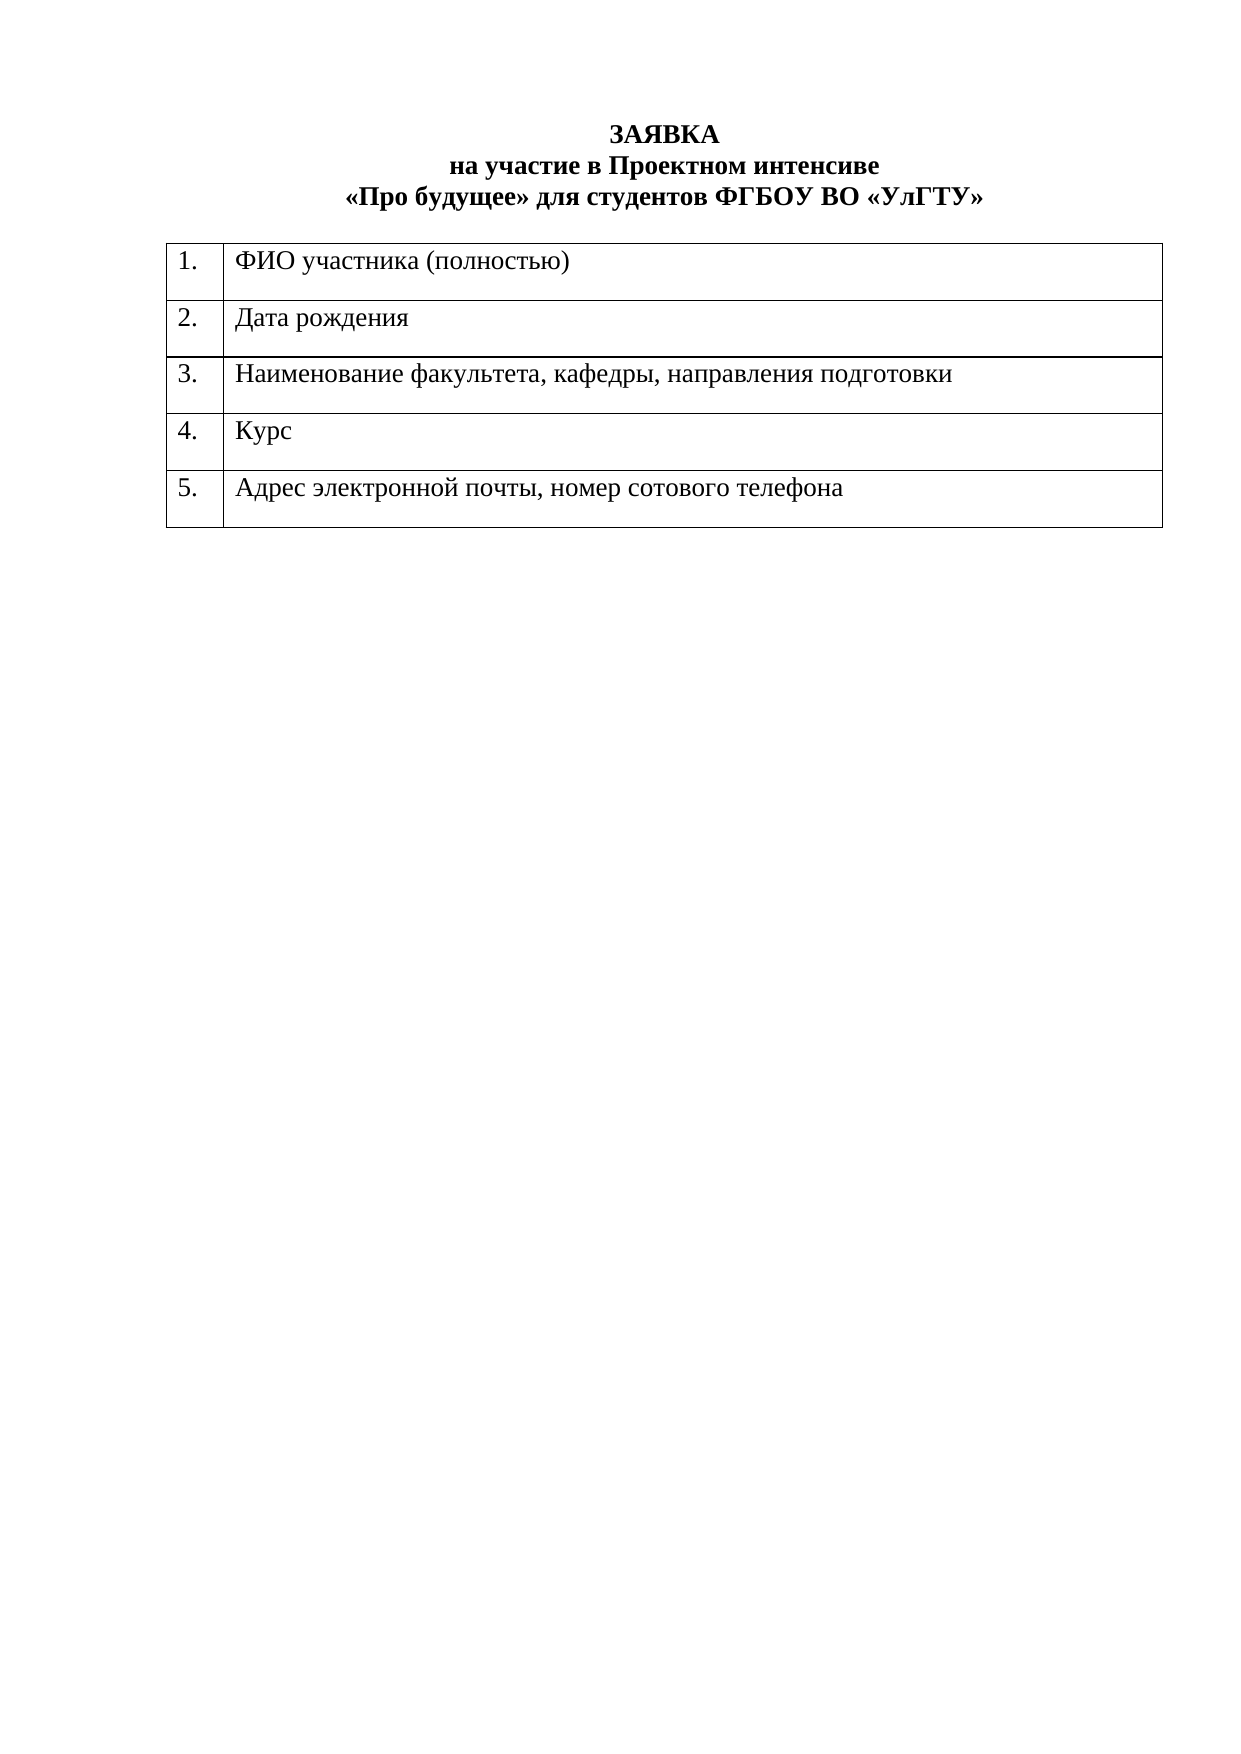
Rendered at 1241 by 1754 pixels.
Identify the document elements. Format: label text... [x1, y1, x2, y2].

table_cell Наименование факультета, кафедры, направления подготовки [224, 358, 1162, 413]
table_cell 4. [167, 414, 223, 470]
table_cell Курс [224, 414, 1162, 470]
text на участие в Проектном интенсиве [177, 149, 1152, 180]
table_header ФИО участника (полностью) [224, 244, 1162, 299]
table_cell 3. [167, 358, 223, 413]
table_cell Адрес электронной почты, номер сотового телефона [224, 471, 1162, 527]
text «Про будущее» для студентов ФГБОУ ВО «УлГТУ» [177, 180, 1152, 212]
table_header 1. [167, 244, 223, 299]
table_cell Дата рождения [224, 301, 1162, 356]
text ЗАЯВКА [177, 118, 1152, 149]
table_cell 5. [167, 471, 223, 527]
table_cell 2. [167, 301, 223, 356]
